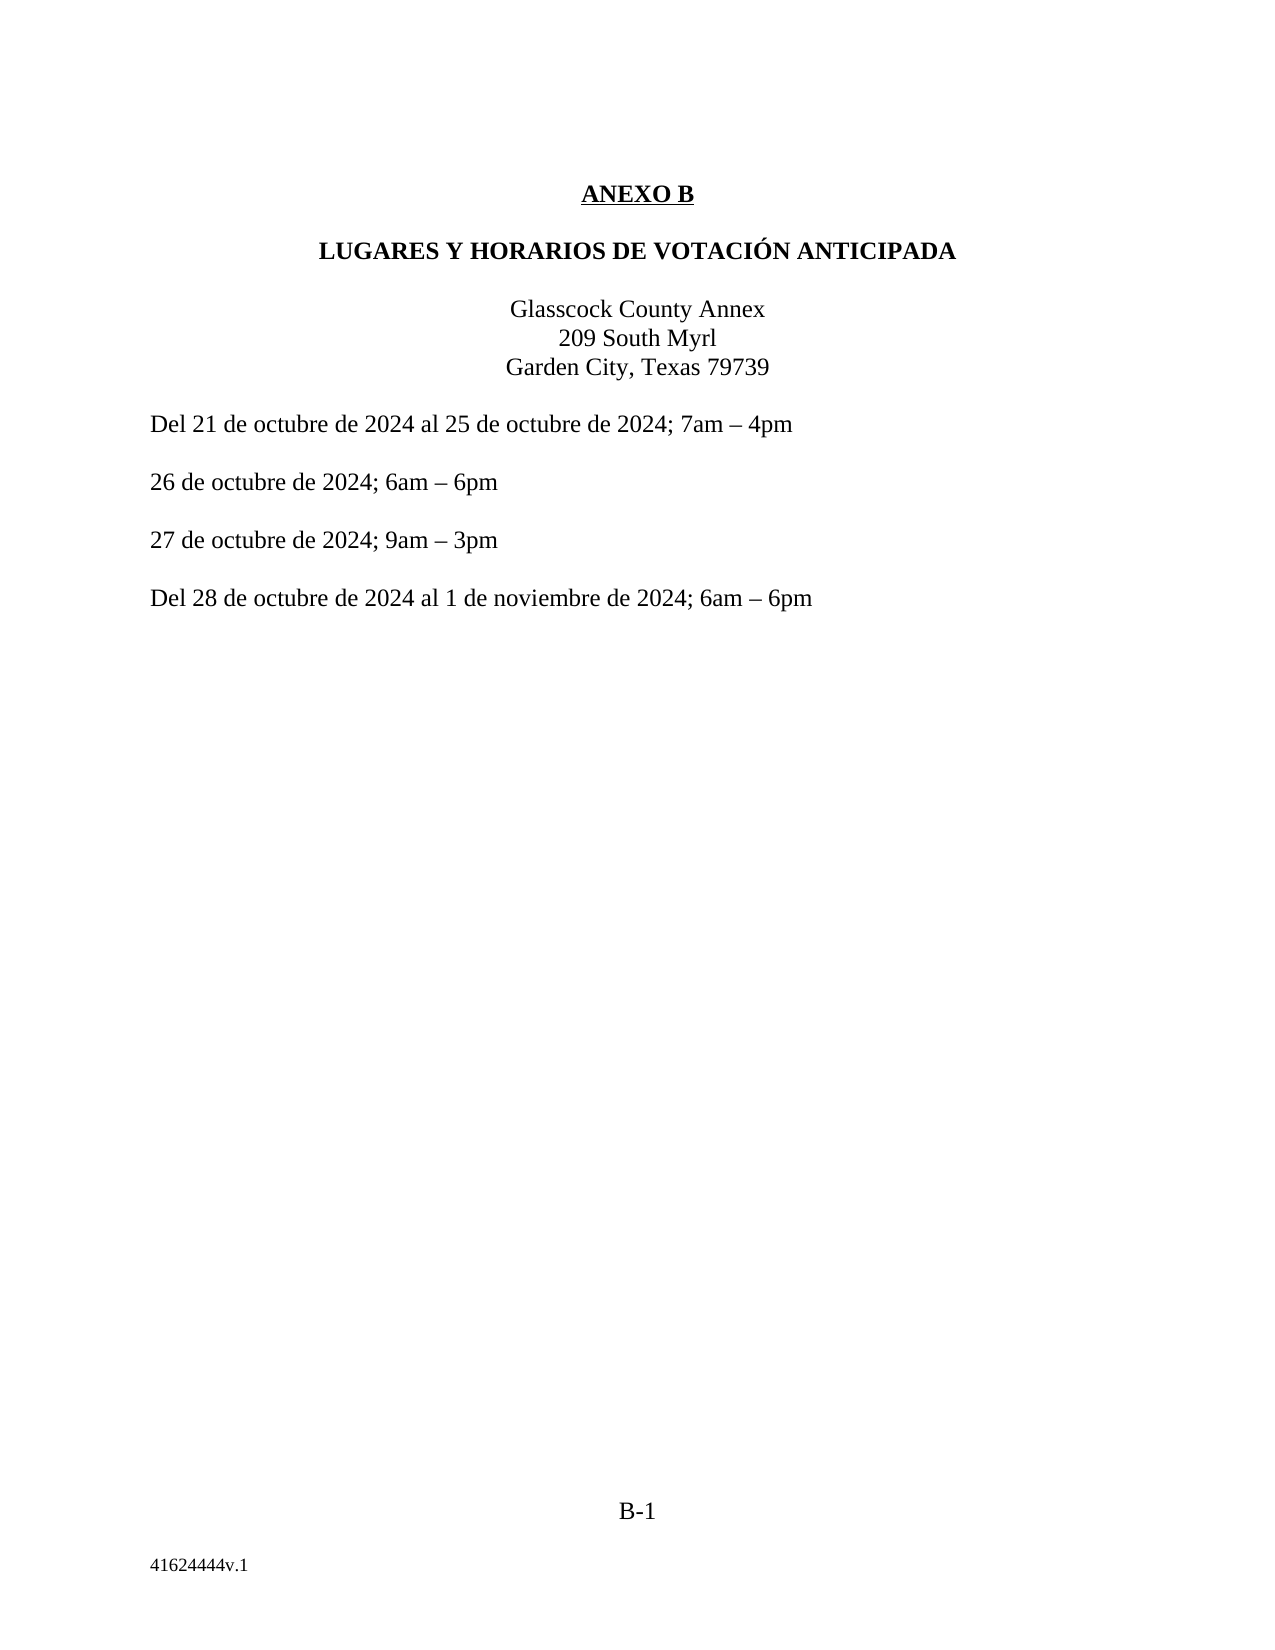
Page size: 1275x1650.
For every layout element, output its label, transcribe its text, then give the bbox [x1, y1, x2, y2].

text LUGARES Y HORARIOS DE VOTACIÓN ANTICIPADA [150, 236, 1125, 265]
text Garden City, Texas 79739 [150, 352, 1125, 380]
text 27 de octubre de 2024; 9am – 3pm [150, 525, 1125, 554]
text Glasscock County Annex [150, 294, 1125, 323]
text Del 28 de octubre de 2024 al 1 de noviembre de 2024; 6am – 6pm [150, 583, 1125, 612]
text ANEXO B [150, 179, 1125, 207]
text 26 de octubre de 2024; 6am – 6pm [150, 467, 1125, 496]
text 209 South Myrl [150, 323, 1125, 352]
text Del 21 de octubre de 2024 al 25 de octubre de 2024; 7am – 4pm [150, 409, 1125, 438]
